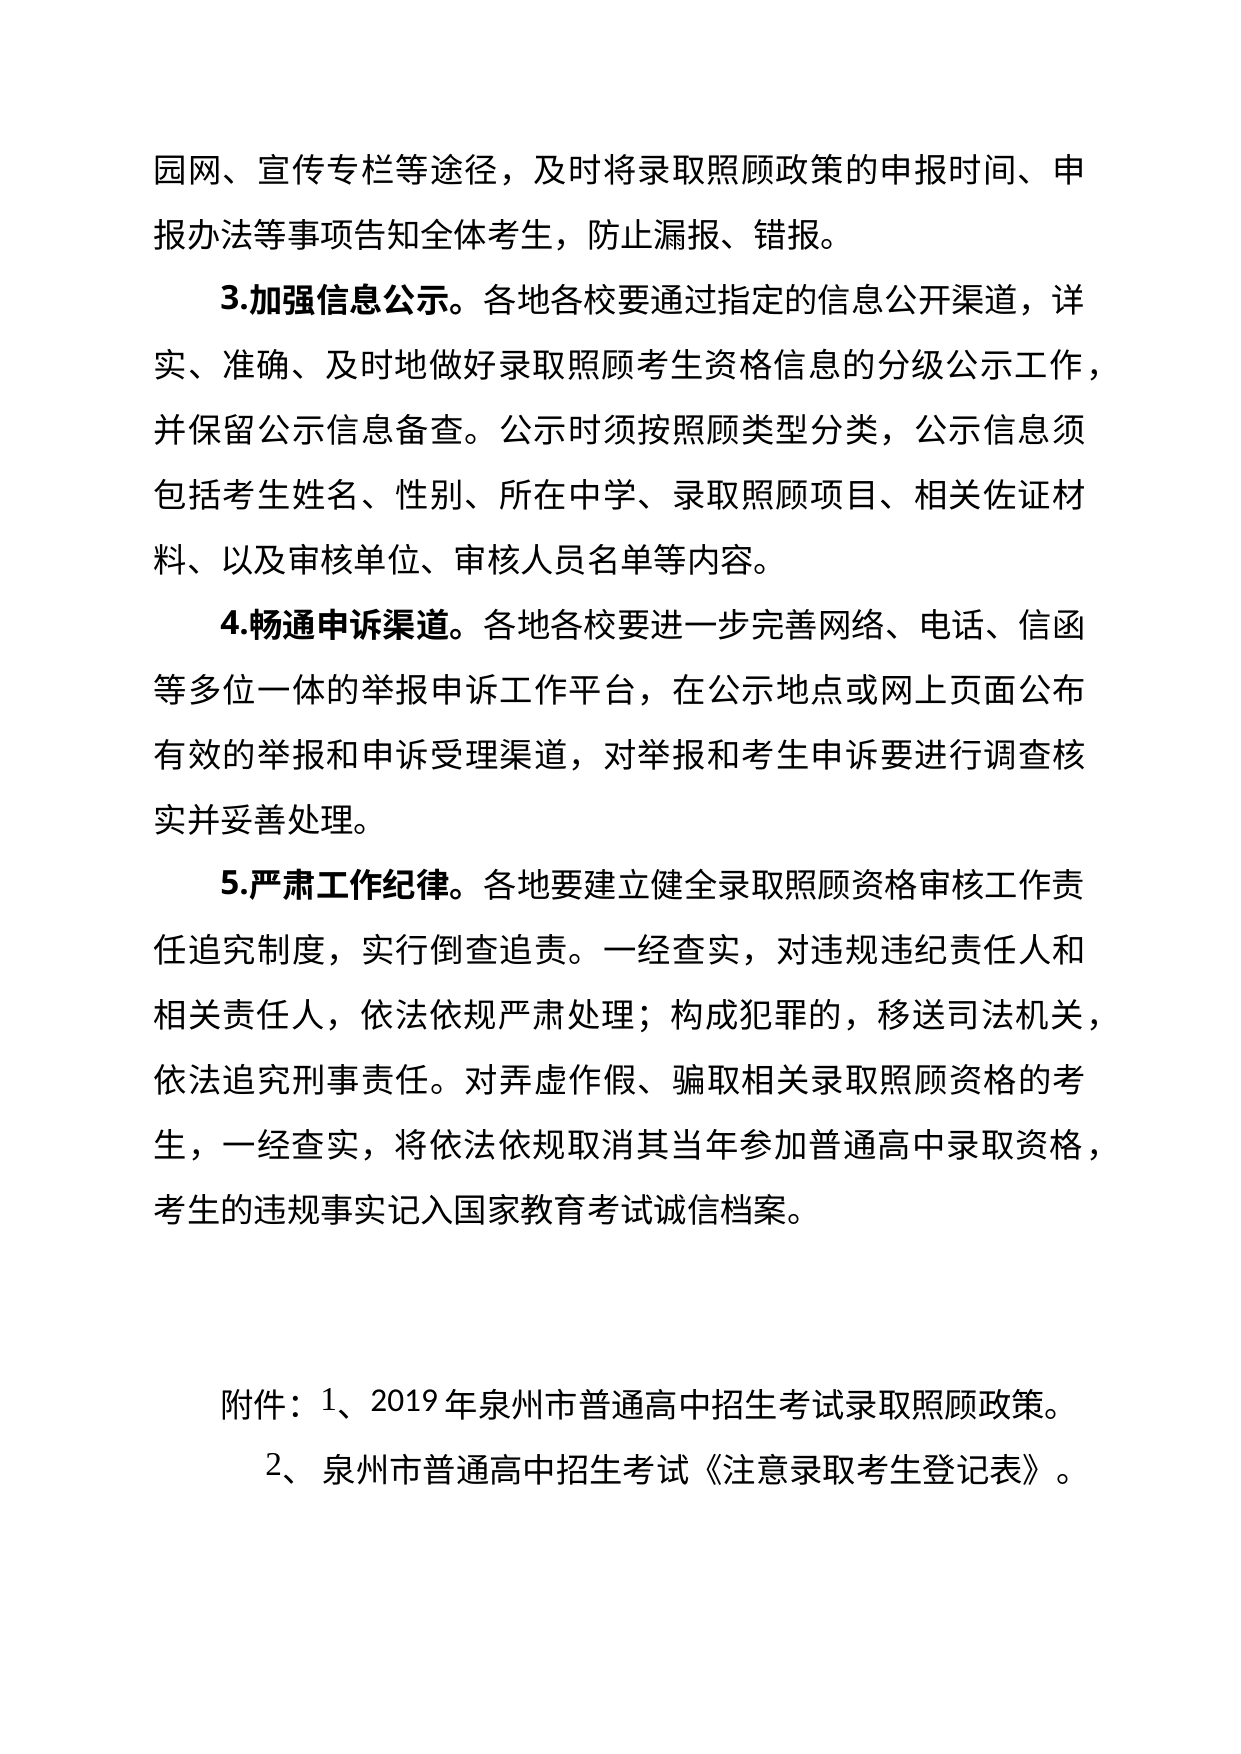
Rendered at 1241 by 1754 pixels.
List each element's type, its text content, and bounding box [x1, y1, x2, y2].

text 2、 泉州市普通高中招生考试《注意录取考生登记表》。 [220, 1444, 1087, 1509]
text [153, 144, 1087, 274]
text 4.畅通申诉渠道。各地各校要进一步完善网络、电话、信函等多位一体的举报申诉工作平台，在公示地点或网上页面公布有效的举报和申诉受理渠道，对举报和考生申诉要进行调查核实并妥善处理。 [153, 599, 1087, 859]
text 5.严肃工作纪律。各地要建立健全录取照顾资格审核工作责任追究制度，实行倒查追责。一经查实，对违规违纪责任人和相关责任人，依法依规严肃处理；构成犯罪的，移送司法机关，依法追究刑事责任。对弄虚作假、骗取相关录取照顾资格的考生，一经查实，将依法依规取消其当年参加普通高中录取资格，考生的违规事实记入国家教育考试诚信档案。 [153, 859, 1087, 1249]
text 3.加强信息公示。各地各校要通过指定的信息公开渠道，详实、准确、及时地做好录取照顾考生资格信息的分级公示工作，并保留公示信息备查。公示时须按照顾类型分类，公示信息须包括考生姓名、性别、所在中学、录取照顾项目、相关佐证材料、以及审核单位、审核人员名单等内容。 [153, 274, 1087, 599]
text 附件：1、2019年泉州市普通高中招生考试录取照顾政策。 [153, 1379, 1087, 1444]
